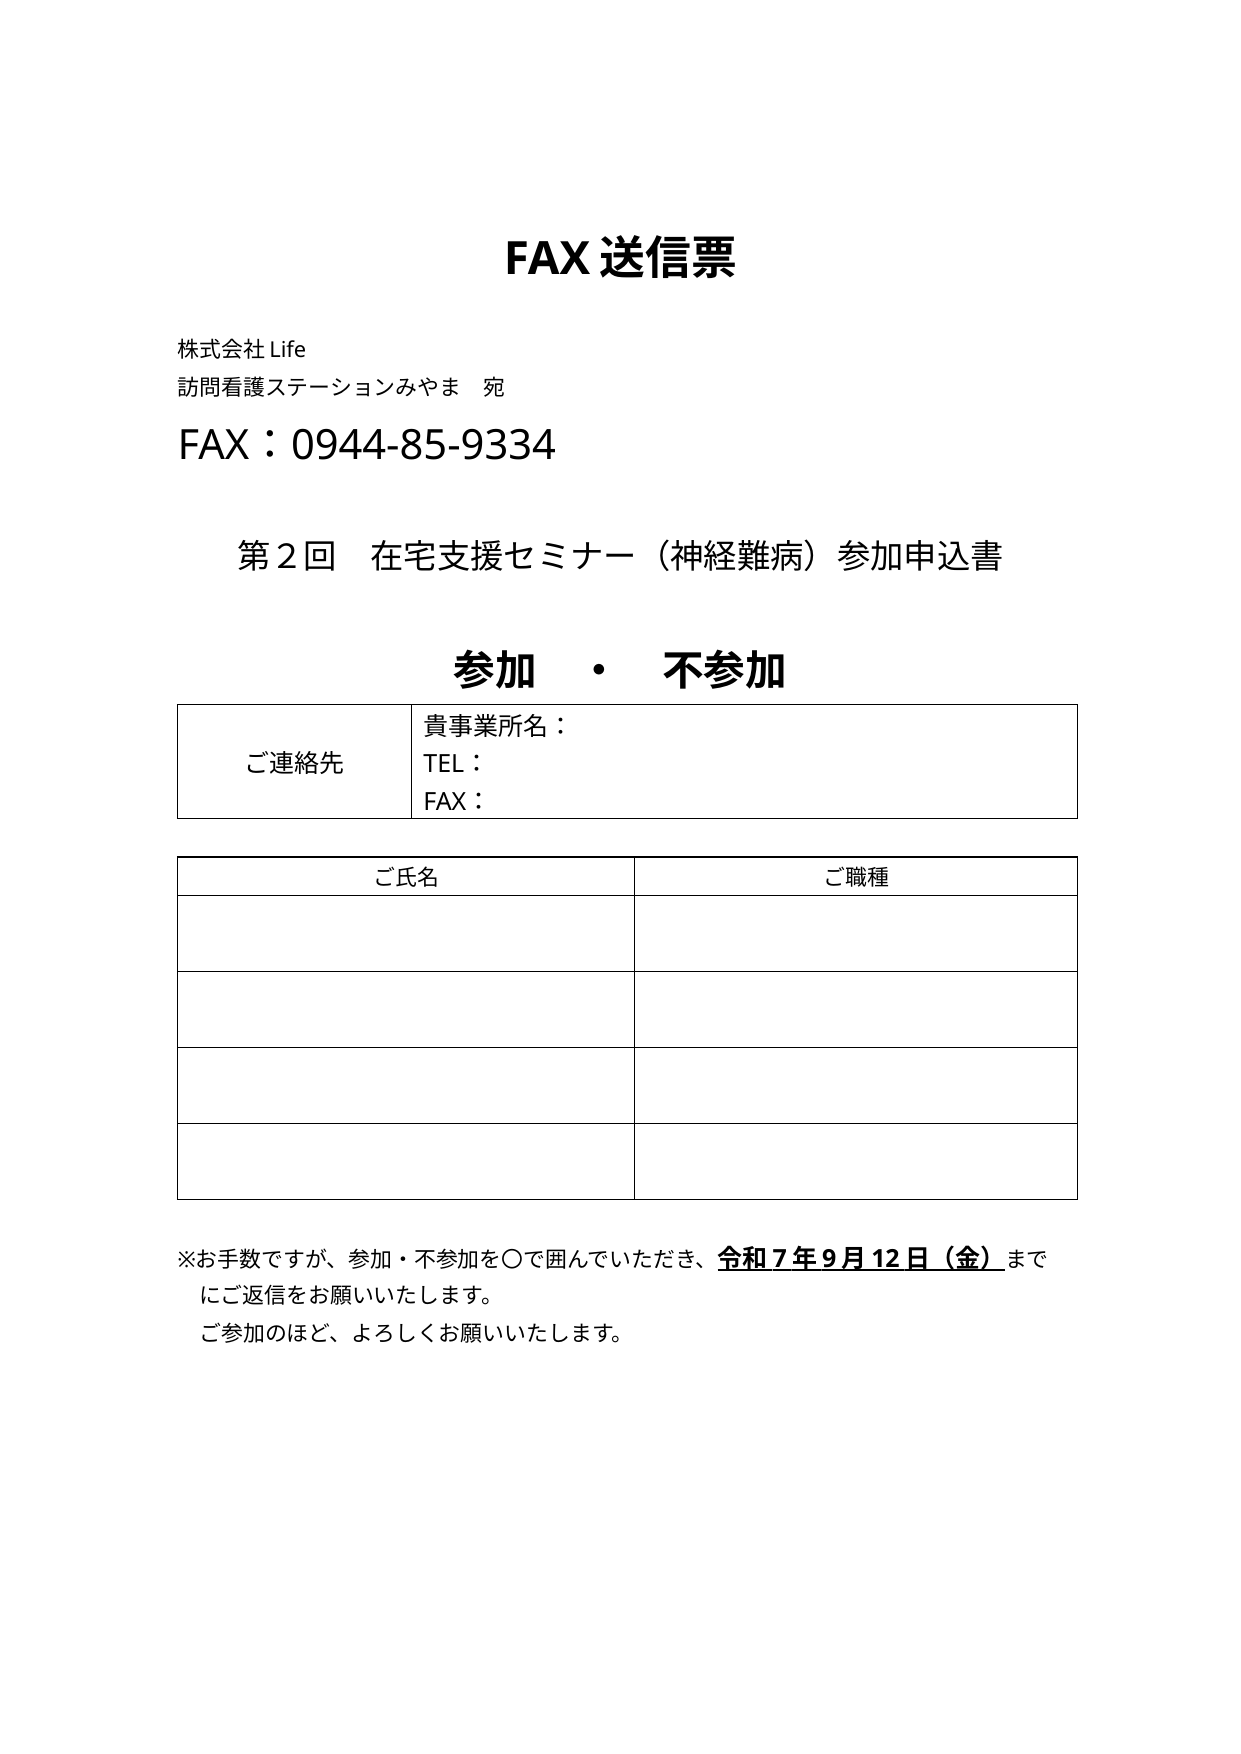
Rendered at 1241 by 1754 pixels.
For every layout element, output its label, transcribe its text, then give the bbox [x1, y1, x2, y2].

text FAX：0944-85-9334 [177, 404, 1063, 479]
table_cell [178, 896, 634, 971]
text 第２回 在宅支援セミナー（神経難病）参加申込書 [177, 517, 1063, 592]
text 株式会社Life [177, 329, 1063, 367]
table_cell [178, 1048, 634, 1123]
table_cell [178, 972, 634, 1047]
text ※お手数ですが、参加・不参加を〇で囲んでいただき、令和7年9月12日（金）までにご返信をお願いいたします。 [177, 1238, 1063, 1313]
table_cell [178, 1124, 634, 1199]
table_header 貴事業所名： TEL： FAX： [412, 705, 1077, 818]
table_header ご氏名 [178, 858, 634, 895]
table_cell [635, 1048, 1077, 1123]
table_cell [635, 972, 1077, 1047]
text 訪問看護ステーションみやま 宛 [177, 367, 1063, 404]
table_cell [635, 896, 1077, 971]
table_cell [635, 1124, 1077, 1199]
text 参加 ・ 不参加 [177, 629, 1063, 704]
text FAX送信票 [177, 217, 1063, 292]
table_header ご連絡先 [178, 705, 411, 818]
text ご参加のほど、よろしくお願いいたします。 [177, 1313, 1063, 1350]
table_header ご職種 [635, 858, 1077, 895]
